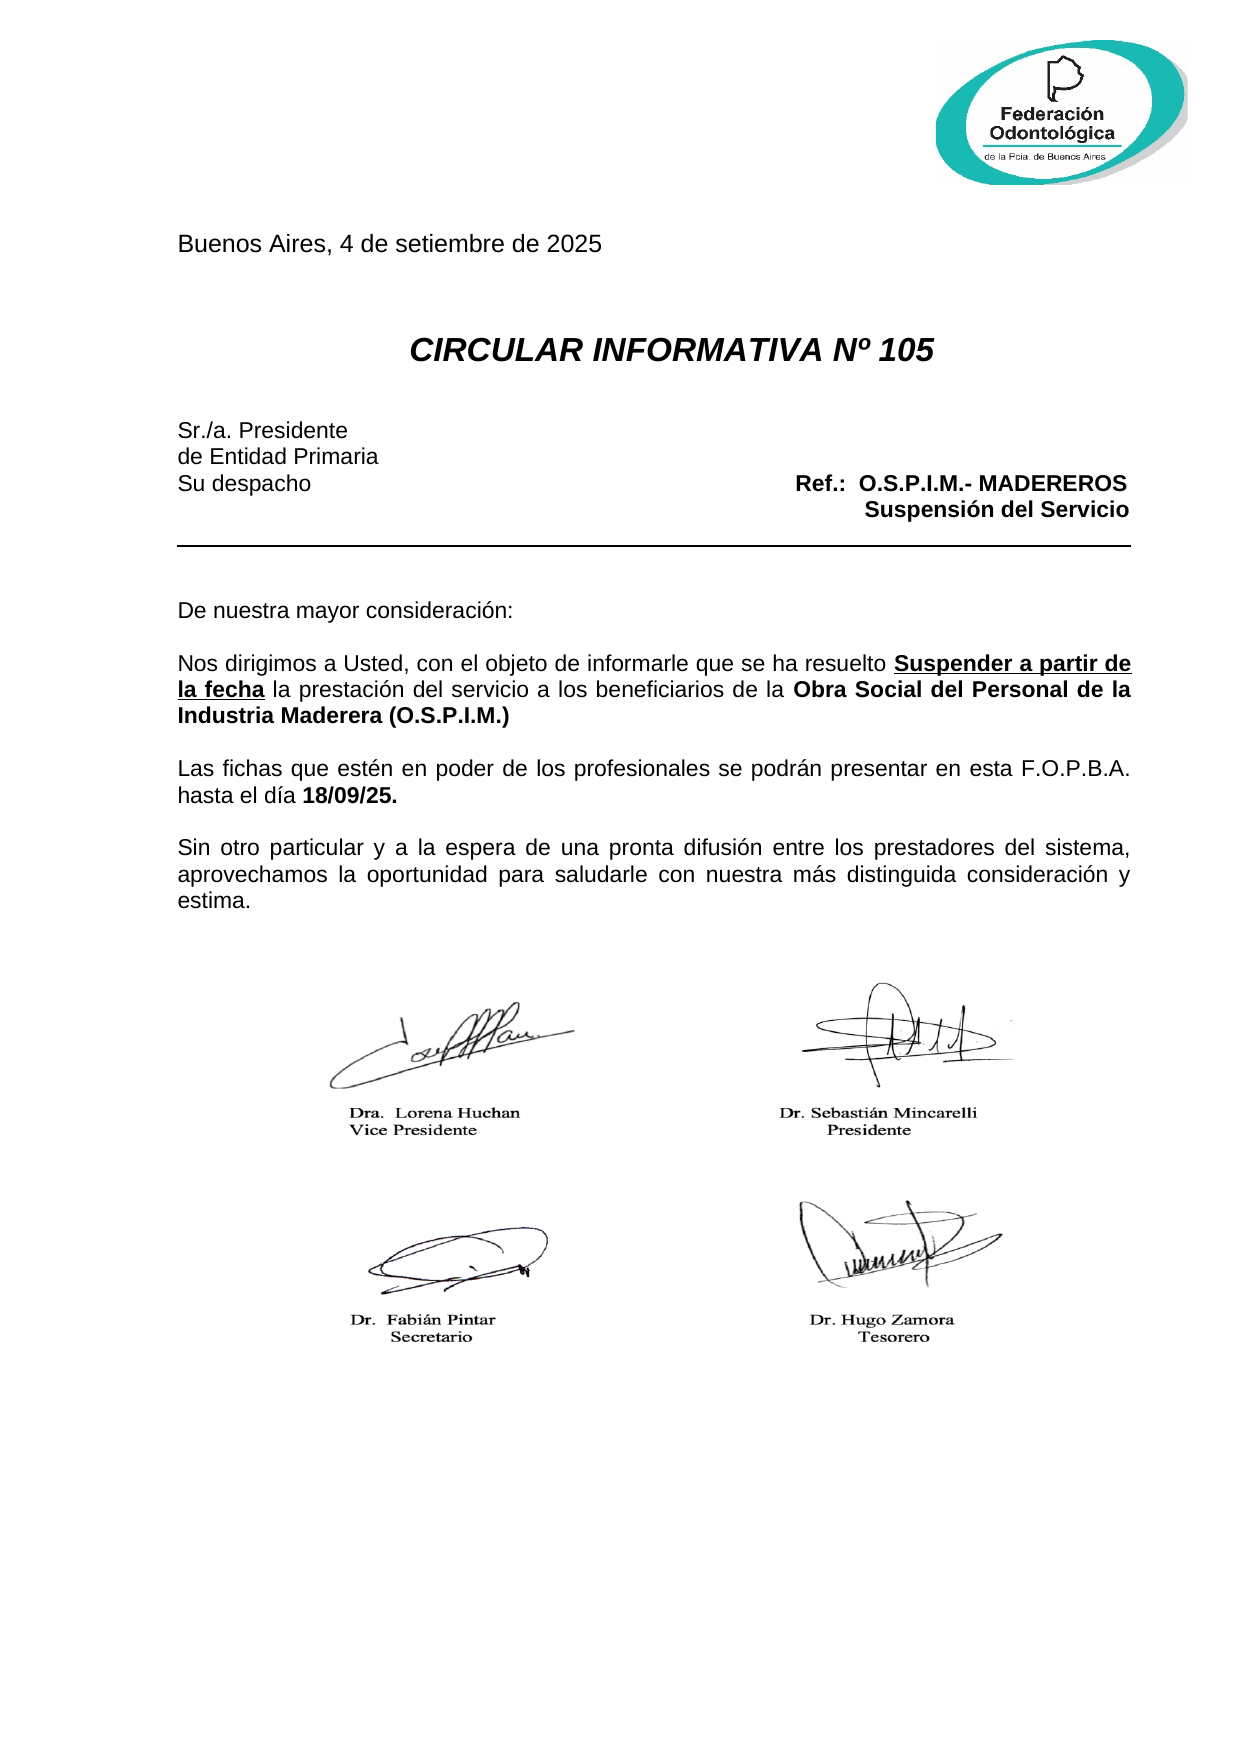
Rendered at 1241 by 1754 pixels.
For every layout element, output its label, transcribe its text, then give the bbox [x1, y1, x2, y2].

text CIRCULAR INFORMATIVA Nº 105 [177, 330, 1166, 369]
text Sin otro particular y a la espera de una pronta difusión entre los prestadores del sistema, aprovechamos la oportunidad para saludarle con nuestra más distinguida consideración y estima. [177, 834, 1131, 913]
subtitle Suspensión del Servicio [177, 496, 1131, 545]
text De nuestra mayor consideración: [177, 597, 1131, 623]
picture [934, 40, 1188, 184]
subtitle Buenos Aires, 4 de setiembre de 2025 [177, 229, 1166, 258]
subtitle de Entidad Primaria [177, 443, 1131, 469]
text Nos dirigimos a Usted, con el objeto de informarle que se ha resuelto Suspender a partir de la fecha la prestación del servicio a los beneficiarios de la Obra Social del Personal de la Industria Maderera (O.S.P.I.M.) [177, 650, 1131, 729]
picture [216, 966, 1092, 1379]
subtitle Sr./a. Presidente [177, 417, 1131, 443]
subtitle Su despacho Ref.: O.S.P.I.M.- MADEREROS [177, 469, 1131, 496]
text Las fichas que estén en poder de los profesionales se podrán presentar en esta F.O.P.B.A. hasta el día 18/09/25. [177, 755, 1131, 808]
